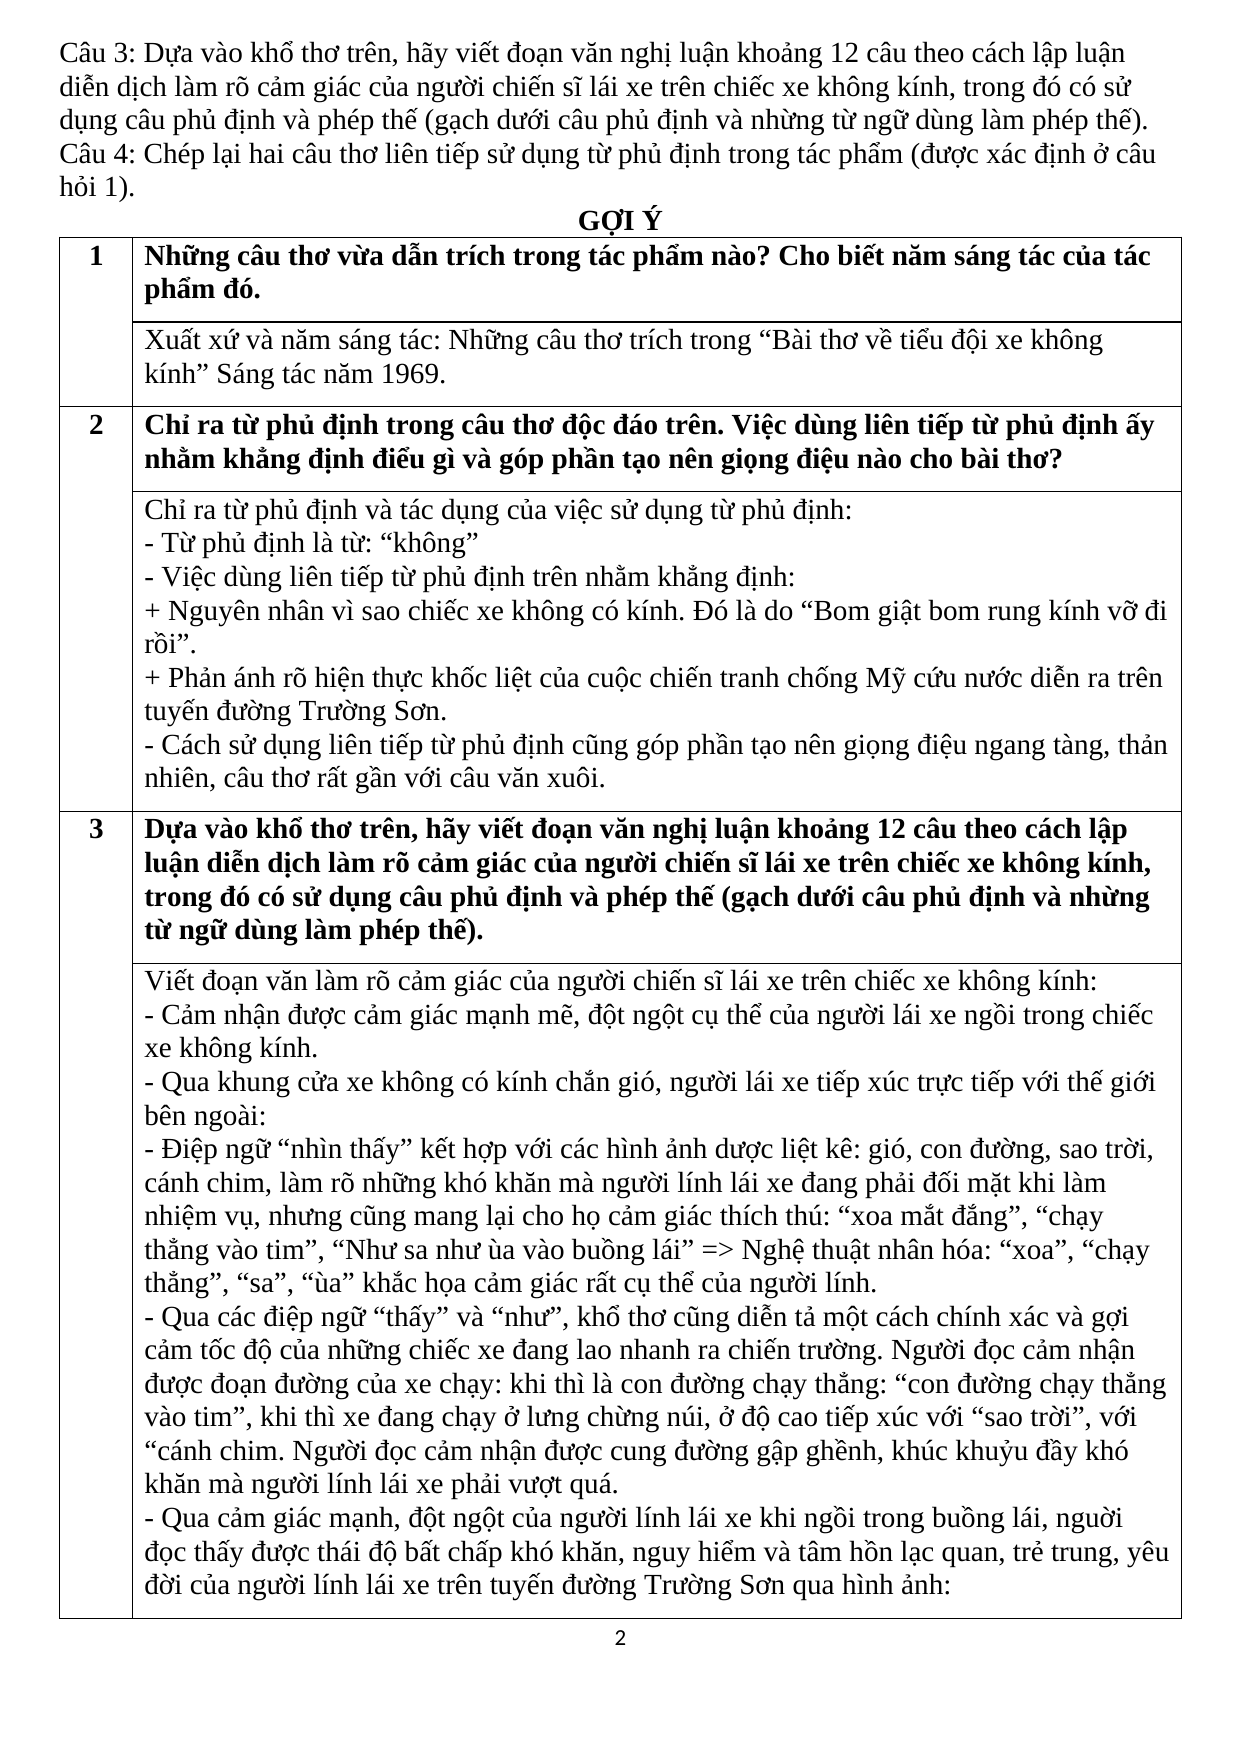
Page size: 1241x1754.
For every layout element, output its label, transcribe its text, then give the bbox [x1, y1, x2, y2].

table_header 1 [60, 238, 132, 406]
text Câu 4: Chép lại hai câu thơ liên tiếp sử dụng từ phủ định trong tác phẩm (được xác định ở câu hỏi 1). [59, 136, 1181, 203]
text Câu 3: Dựa vào khổ thơ trên, hãy viết đoạn văn nghị luận khoảng 12 câu theo cách lập luận diễn dịch làm rõ cảm giác của người chiến sĩ lái xe trên chiếc xe không kính, trong đó có sử dụng câu phủ định và phép thế (gạch dưới câu phủ định và nhừng từ ngữ dùng làm phép thế). [59, 35, 1181, 136]
table_header Những câu thơ vừa dẫn trích trong tác phẩm nào? Cho biết năm sáng tác của tác phẩm đó. [133, 238, 1181, 321]
table_cell Xuất xứ và năm sáng tác: Những câu thơ trích trong “Bài thơ về tiểu đội xe không kính” Sáng tác năm 1969. [133, 323, 1181, 406]
table_cell Chỉ ra từ phủ định trong câu thơ độc đáo trên. Việc dùng liên tiếp từ phủ định ấy nhằm khẳng định điểu gì và góp phần tạo nên giọng điệu nào cho bài thơ? [133, 407, 1181, 491]
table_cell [133, 964, 1181, 1617]
table_cell 3 [60, 812, 132, 1617]
table_cell Dựa vào khổ thơ trên, hãy viết đoạn văn nghị luận khoảng 12 câu theo cách lập luận diễn dịch làm rõ cảm giác của người chiến sĩ lái xe trên chiếc xe không kính, trong đó có sử dụng câu phủ định và phép thế (gạch dưới câu phủ định và nhừng từ ngữ dùng làm phép thế). [133, 812, 1181, 962]
text GỢI Ý [59, 203, 1181, 237]
table_cell Chỉ ra từ phủ định và tác dụng của việc sử dụng từ phủ định: - Từ phủ định là từ: “không” - Việc dùng liên tiếp từ phủ định trên nhằm khẳng định: + Nguyên nhân vì sao chiếc xe không có kính. Đó là do “Bom giật bom rung kính vỡ đi rồi”. + Phản ánh rõ hiện thực khốc liệt của cuộc chiến tranh chống Mỹ cứu nước diễn ra trên tuyến đường Trường Sơn. - Cách sử dụng liên tiếp từ phủ định cũng góp phần tạo nên giọng điệu ngang tàng, thản nhiên, câu thơ rất gần với câu văn xuôi. [133, 492, 1181, 811]
table_cell 2 [60, 407, 132, 811]
